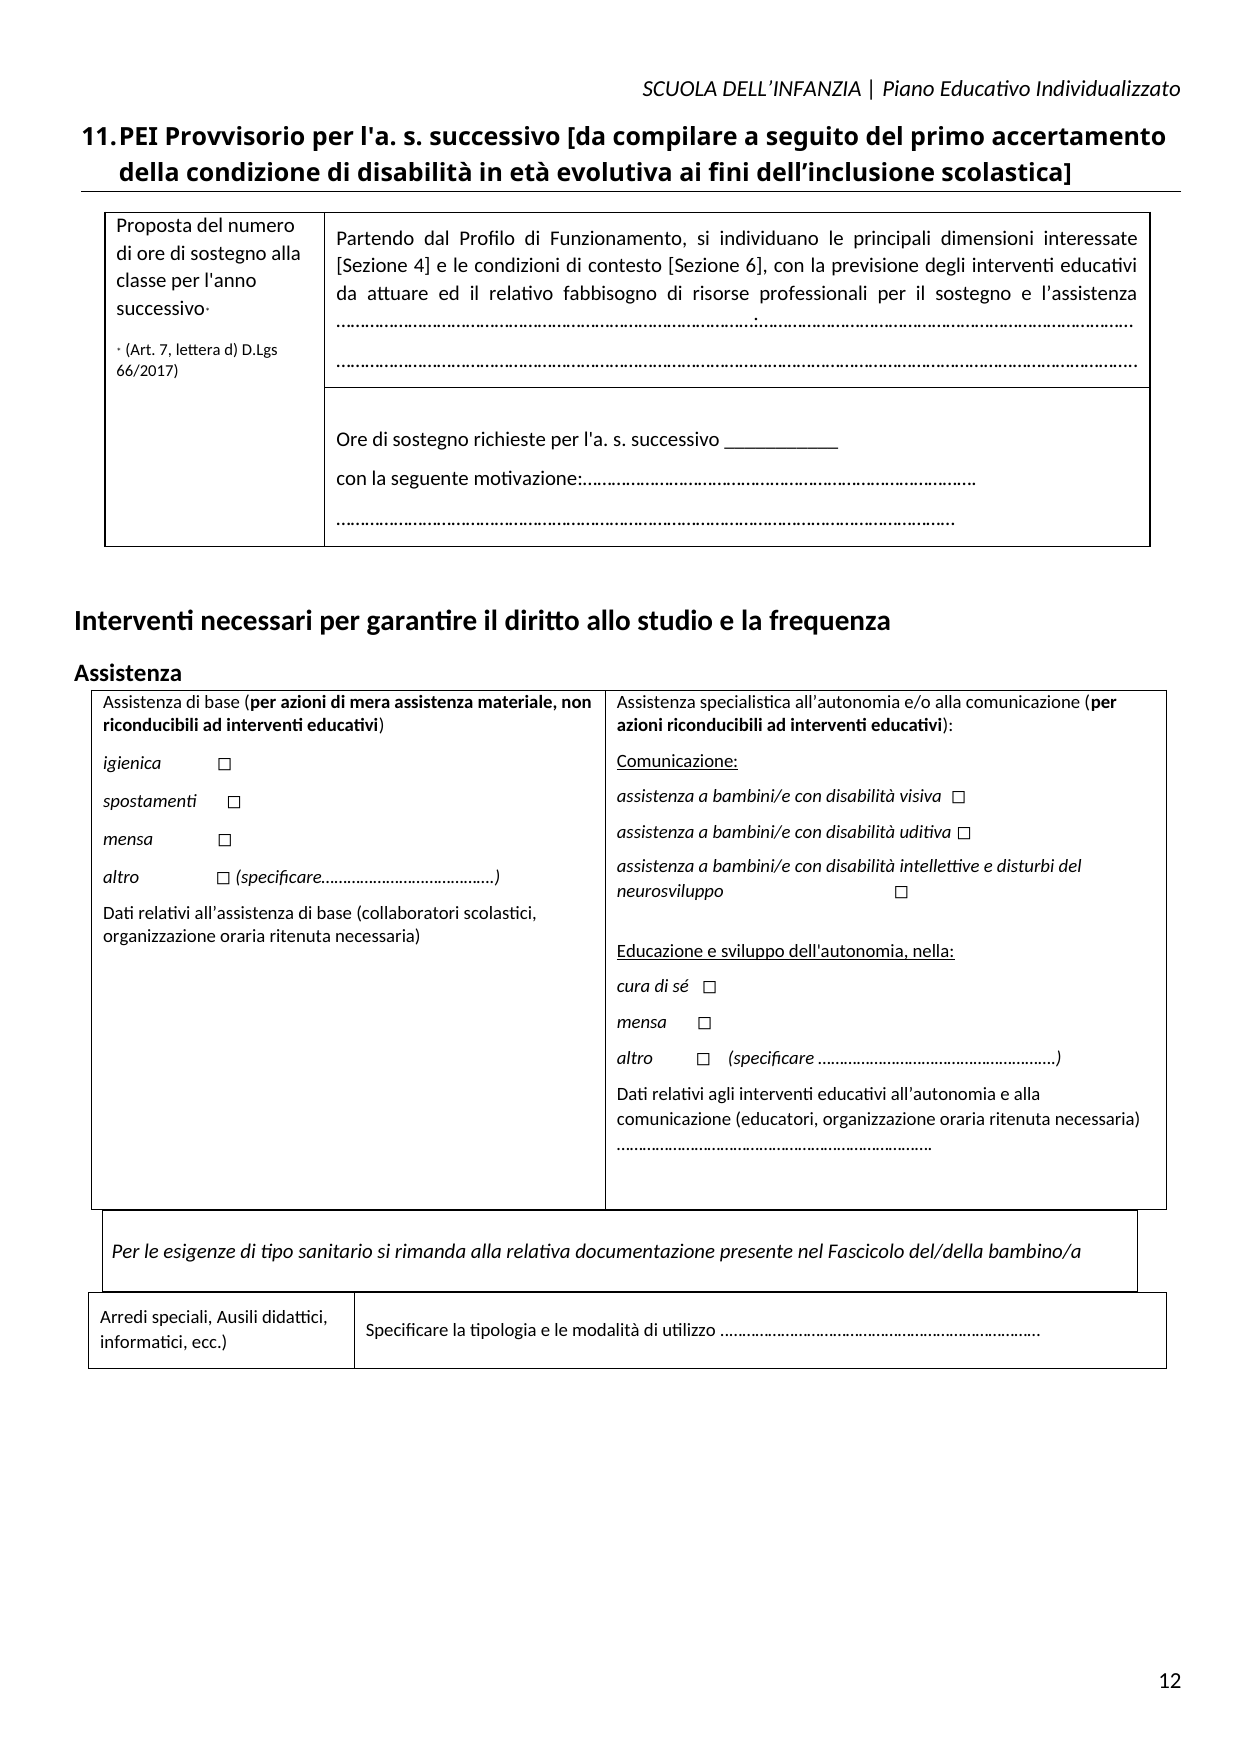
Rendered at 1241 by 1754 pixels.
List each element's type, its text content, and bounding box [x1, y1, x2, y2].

text Per le esigenze di tipo sanitario si rimanda alla relativa documentazione presente nel Fascicolo del/della bambino/a [103, 1235, 1137, 1263]
subtitle PEI Provvisorio per l'a. s. successivo [da compilare a seguito del primo accertamento della condizione di disabilità in età evolutiva ai fini dell’inclusione scolastica] [81, 118, 1181, 191]
text Interventi necessari per garantire il diritto allo studio e la frequenza [74, 602, 1181, 637]
table_header Proposta del numero di ore di sostegno alla classe per l'anno successivo* * (Art. 7, lettera d) D.Lgs 66/2017) [106, 213, 324, 546]
text Assistenza [74, 657, 1181, 687]
table_header Assistenza specialistica all’autonomia e/o alla comunicazione (per azioni riconducibili ad interventi educativi): Comunicazione: assistenza a bambini/e con disabilità visiva ◻ assistenza a bambini/e con disabilità uditiva ◻ assistenza a bambini/e con disabilità intellettive e disturbi del neurosviluppo ◻ Educazione e sviluppo dell'autonomia, nella: cura di sé ◻ mensa ◻ altro ◻ (specificare ……………………………………………….) Dati relativi agli interventi educativi all’autonomia e alla comunicazione (educatori, organizzazione oraria ritenuta necessaria)………………………………………………………………. [606, 691, 1166, 1208]
table_header Partendo dal Profilo di Funzionamento, si individuano le principali dimensioni interessate [Sezione 4] e le condizioni di contesto [Sezione 6], con la previsione degli interventi educativi da attuare ed il relativo fabbisogno di risorse professionali per il sostegno e l’assistenza ……………………………………………………………………………:…………………………………………………………………… ………………………………………………………………………………………………………………………………………………….. [325, 213, 1149, 387]
table_header Arredi speciali, Ausili didattici, informatici, ecc.) [89, 1293, 354, 1368]
table_header Assistenza di base (per azioni di mera assistenza materiale, non riconducibili ad interventi educativi) igienica ◻ spostamenti ◻ mensa ◻ altro ◻ (specificare………………………………….) Dati relativi all’assistenza di base (collaboratori scolastici, organizzazione oraria ritenuta necessaria) [92, 691, 605, 1208]
table_header Specificare la tipologia e le modalità di utilizzo ..……………………………………………………………… [355, 1293, 1166, 1368]
table_cell Ore di sostegno richieste per l'a. s. successivo ___________ con la seguente motivazione:………………………………………………………………………. ………………………………………………………………………………………………………………… [325, 388, 1149, 546]
